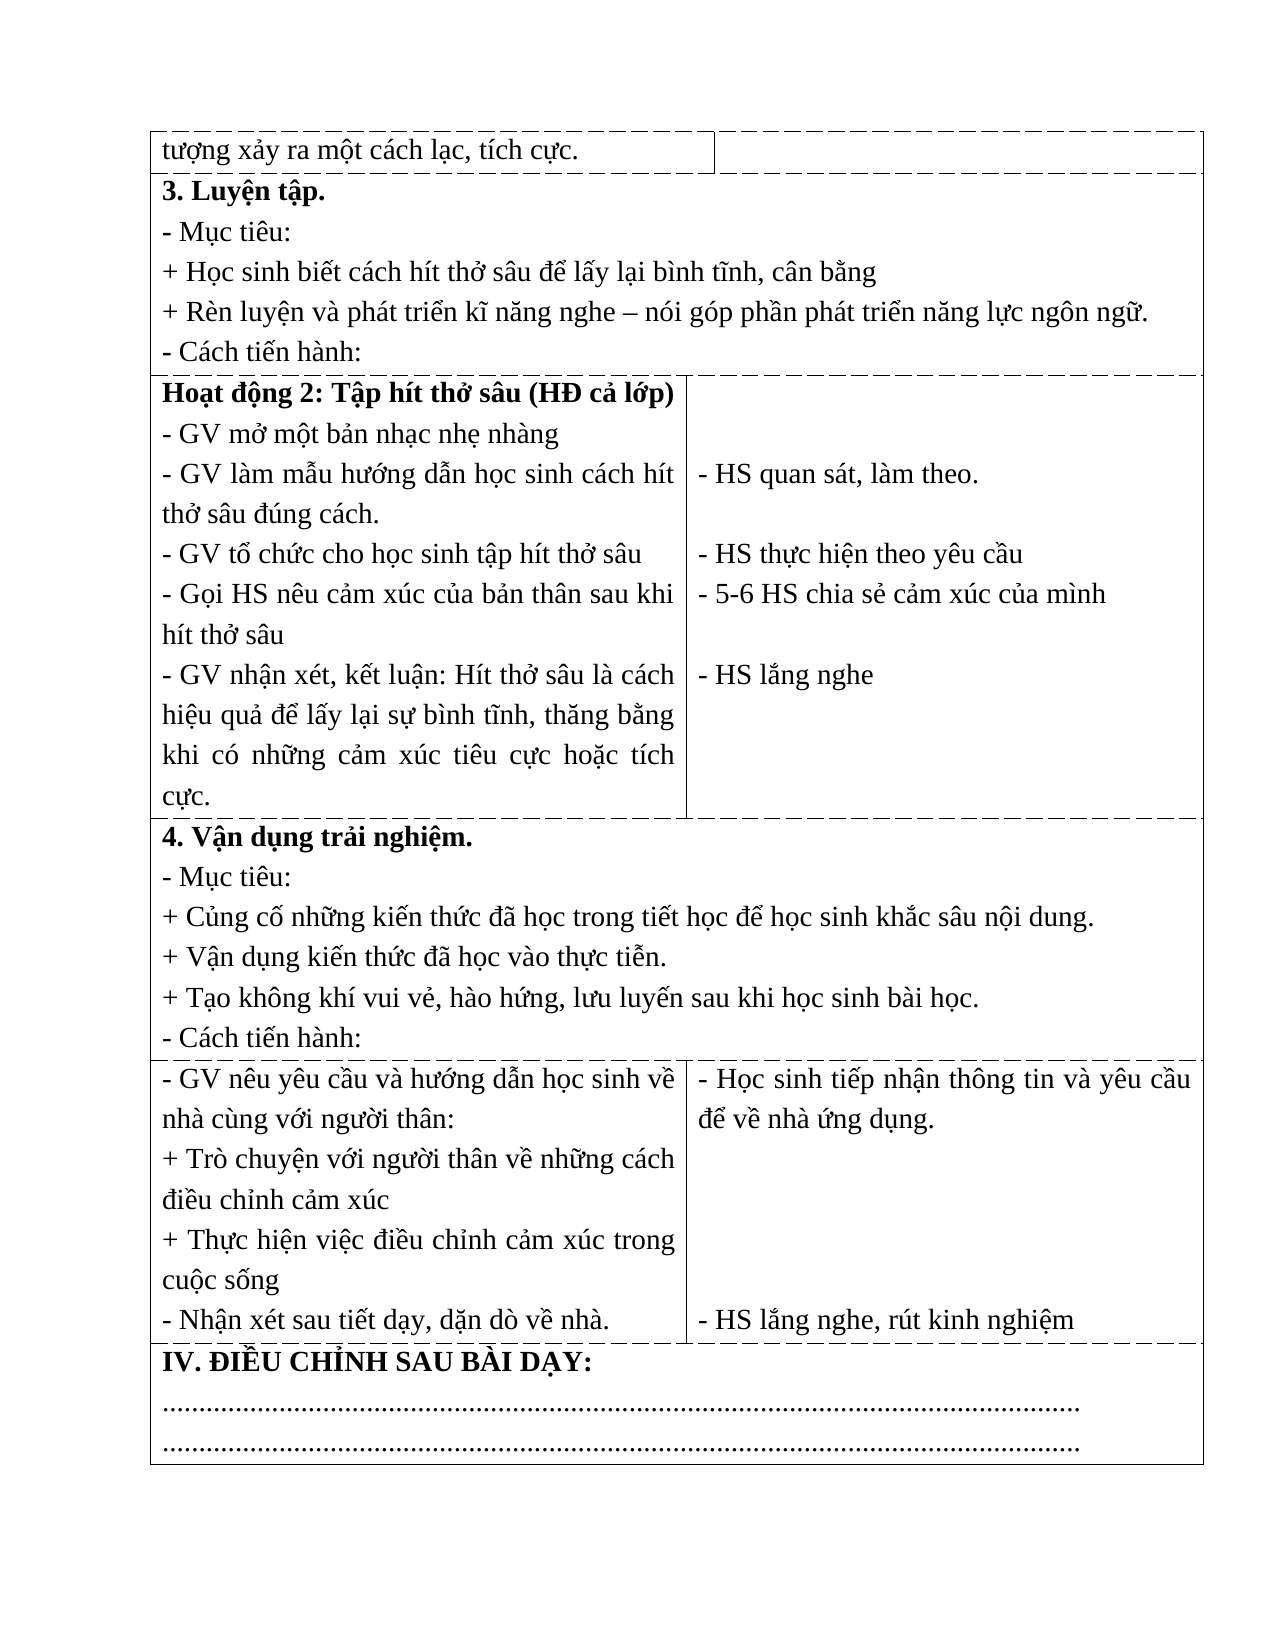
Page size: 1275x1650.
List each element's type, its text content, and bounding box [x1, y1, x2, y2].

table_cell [151, 131, 715, 172]
table_cell 3. Luyện tập. - Mục tiêu: + Học sinh biết cách hít thở sâu để lấy lại bình tĩnh, cân bằng + Rèn luyện và phát triển kĩ năng nghe – nói góp phần phát triển năng lực ngôn ngữ. - Cách tiến hành: [151, 173, 1203, 374]
table_cell - HS quan sát, làm theo. - HS thực hiện theo yêu cầu - 5-6 HS chia sẻ cảm xúc của mình - HS lắng nghe [687, 375, 1203, 818]
table_cell - Học sinh tiếp nhận thông tin và yêu cầu để về nhà ứng dụng. - HS lắng nghe, rút kinh nghiệm [687, 1060, 1203, 1343]
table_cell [715, 131, 1203, 172]
table_cell 4. Vận dụng trải nghiệm. - Mục tiêu: + Củng cố những kiến thức đã học trong tiết học để học sinh khắc sâu nội dung. + Vận dụng kiến thức đã học vào thực tiễn. + Tạo không khí vui vẻ, hào hứng, lưu luyến sau khi học sinh bài học. - Cách tiến hành: [151, 818, 1203, 1060]
table_cell Hoạt động 2: Tập hít thở sâu (HĐ cả lớp) - GV mở một bản nhạc nhẹ nhàng - GV làm mẫu hướng dẫn học sinh cách hít thở sâu đúng cách. - GV tổ chức cho học sinh tập hít thở sâu - Gọi HS nêu cảm xúc của bản thân sau khi hít thở sâu - GV nhận xét, kết luận: Hít thở sâu là cách hiệu quả để lấy lại sự bình tĩnh, thăng bằng khi có những cảm xúc tiêu cực hoặc tích cực. [151, 375, 686, 818]
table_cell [151, 1343, 1203, 1464]
table_cell - GV nêu yêu cầu và hướng dẫn học sinh về nhà cùng với người thân: + Trò chuyện với người thân về những cách điều chỉnh cảm xúc + Thực hiện việc điều chỉnh cảm xúc trong cuộc sống - Nhận xét sau tiết dạy, dặn dò về nhà. [151, 1060, 686, 1343]
